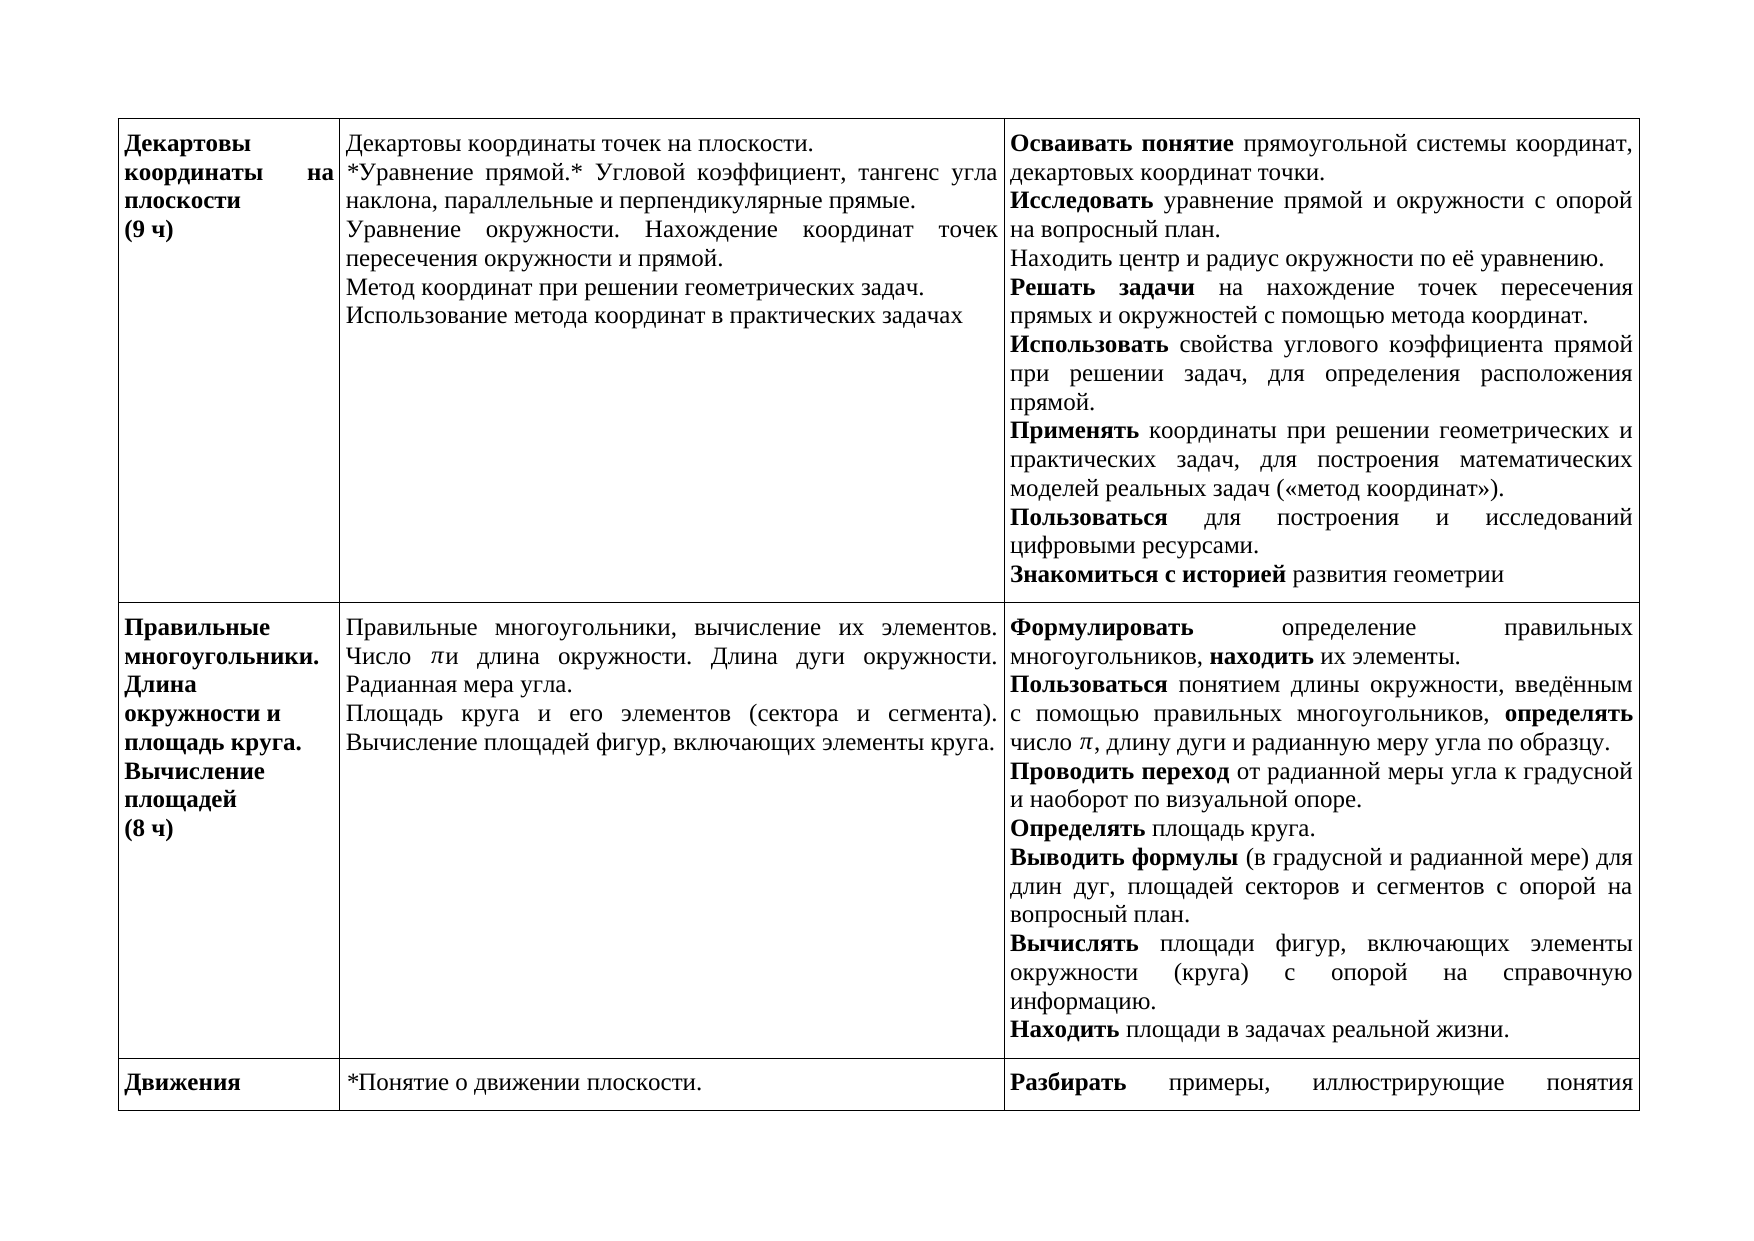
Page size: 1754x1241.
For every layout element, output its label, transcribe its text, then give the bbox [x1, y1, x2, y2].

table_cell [340, 1059, 1004, 1110]
table_cell Декартовы координаты на плоскости (9 ч) [119, 119, 339, 602]
table_cell Формулировать определение правильных многоугольников, находить их элементы. Пользоваться понятием длины окружности, введённым с помощью правильных многоугольников, определять число , длину дуги и радианную меру угла по образцу. Проводить переход от радианной меры угла к градусной и наоборот по визуальной опоре. Определять площадь круга. Выводить формулы (в градусной и радианной мере) для длин дуг, площадей секторов и сегментов с опорой на вопросный план. Вычислять площади фигур, включающих элементы окружности (круга) с опорой на справочную информацию. Находить площади в задачах реальной жизни. [1005, 603, 1639, 1057]
table_cell Правильные многоугольники. Длина окружности и площадь круга. Вычисление площадей (8 ч) [119, 603, 339, 1057]
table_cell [119, 1059, 339, 1110]
table_cell Осваивать понятие прямоугольной системы координат, декартовых координат точки. Исследовать уравнение прямой и окружности с опорой на вопросный план. Находить центр и радиус окружности по её уравнению. Решать задачи на нахождение точек пересечения прямых и окружностей с помощью метода координат. Использовать свойства углового коэффициента прямой при решении задач, для определения расположения прямой. Применять координаты при решении геометрических и практических задач, для построения математических моделей реальных задач («метод координат»). Пользоваться для построения и исследований цифровыми ресурсами. Знакомиться с историей развития геометрии [1005, 119, 1639, 602]
table_cell Правильные многоугольники, вычисление их элементов. Число и длина окружности. Длина дуги окружности. Радианная мера угла. Площадь круга и его элементов (сектора и сегмента). Вычисление площадей фигур, включающих элементы круга. [340, 603, 1004, 1057]
table_cell Декартовы координаты точек на плоскости. *Уравнение прямой.* Угловой коэффициент, тангенс угла наклона, параллельные и перпендикулярные прямые. Уравнение окружности. Нахождение координат точек пересечения окружности и прямой. Метод координат при решении геометрических задач. Использование метода координат в практических задачах [340, 119, 1004, 602]
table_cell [1005, 1059, 1639, 1110]
